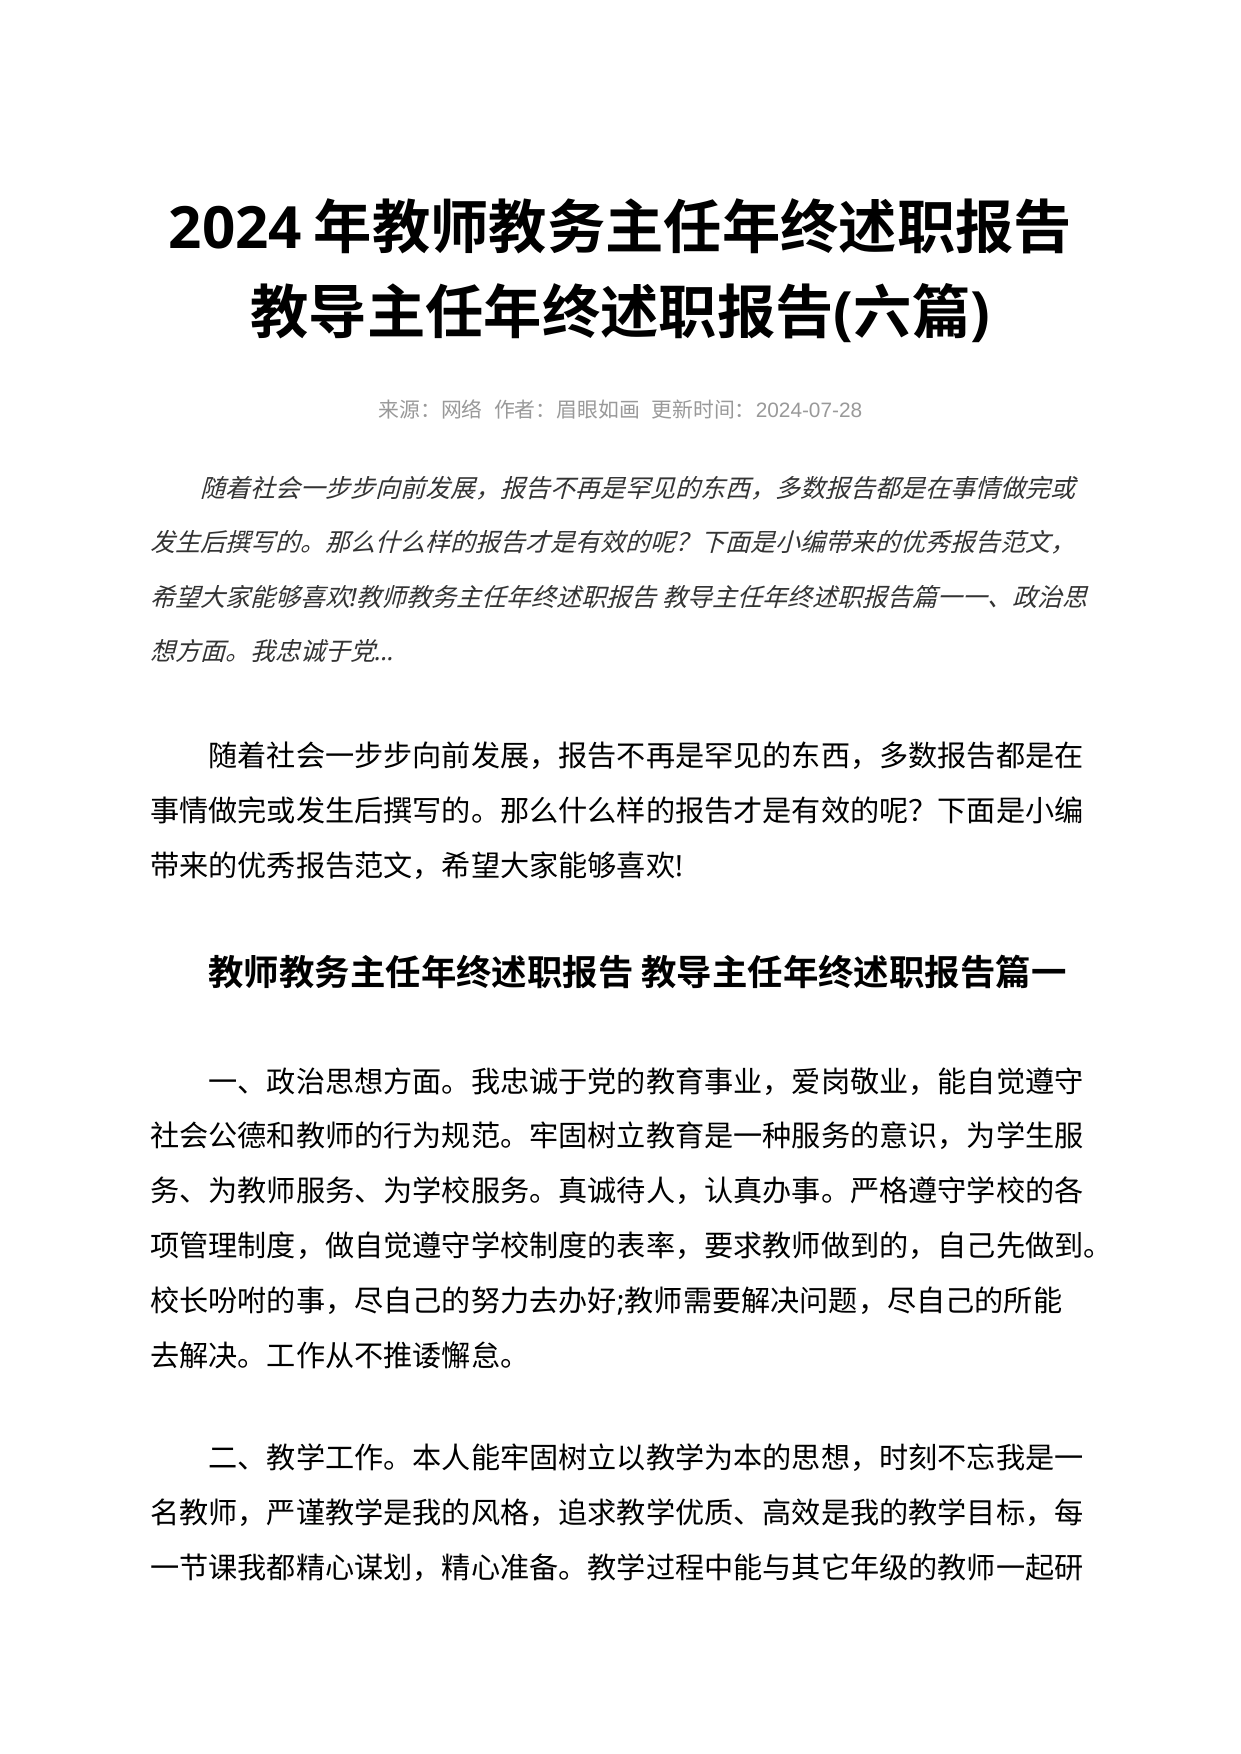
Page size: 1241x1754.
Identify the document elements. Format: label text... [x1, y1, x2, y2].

text 来源：网络 作者：眉眼如画 更新时间：2024-07-28 [150, 398, 1090, 422]
text 一、政治思想方面。我忠诚于党的教育事业，爱岗敬业，能自觉遵守社会公德和教师的行为规范。牢固树立教育是一种服务的意识，为学生服务、为教师服务、为学校服务。真诚待人，认真办事。严格遵守学校的各项管理制度，做自觉遵守学校制度的表率，要求教师做到的，自己先做到。校长吩咐的事，尽自己的努力去办好;教师需要解决问题，尽自己的所能去解决。工作从不推诿懈怠。 [150, 1058, 1090, 1375]
text 随着社会一步步向前发展，报告不再是罕见的东西，多数报告都是在事情做完或发生后撰写的。那么什么样的报告才是有效的呢？下面是小编带来的优秀报告范文，希望大家能够喜欢! [150, 733, 1090, 885]
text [150, 1434, 1090, 1587]
text 随着社会一步步向前发展，报告不再是罕见的东西，多数报告都是在事情做完或发生后撰写的。那么什么样的报告才是有效的呢？下面是小编带来的优秀报告范文，希望大家能够喜欢!教师教务主任年终述职报告 教导主任年终述职报告篇一一、政治思想方面。我忠诚于党... [150, 468, 1090, 668]
text 教师教务主任年终述职报告 教导主任年终述职报告篇一 [150, 945, 1090, 996]
subtitle 2024年教师教务主任年终述职报告 教导主任年终述职报告(六篇) [150, 181, 1090, 351]
